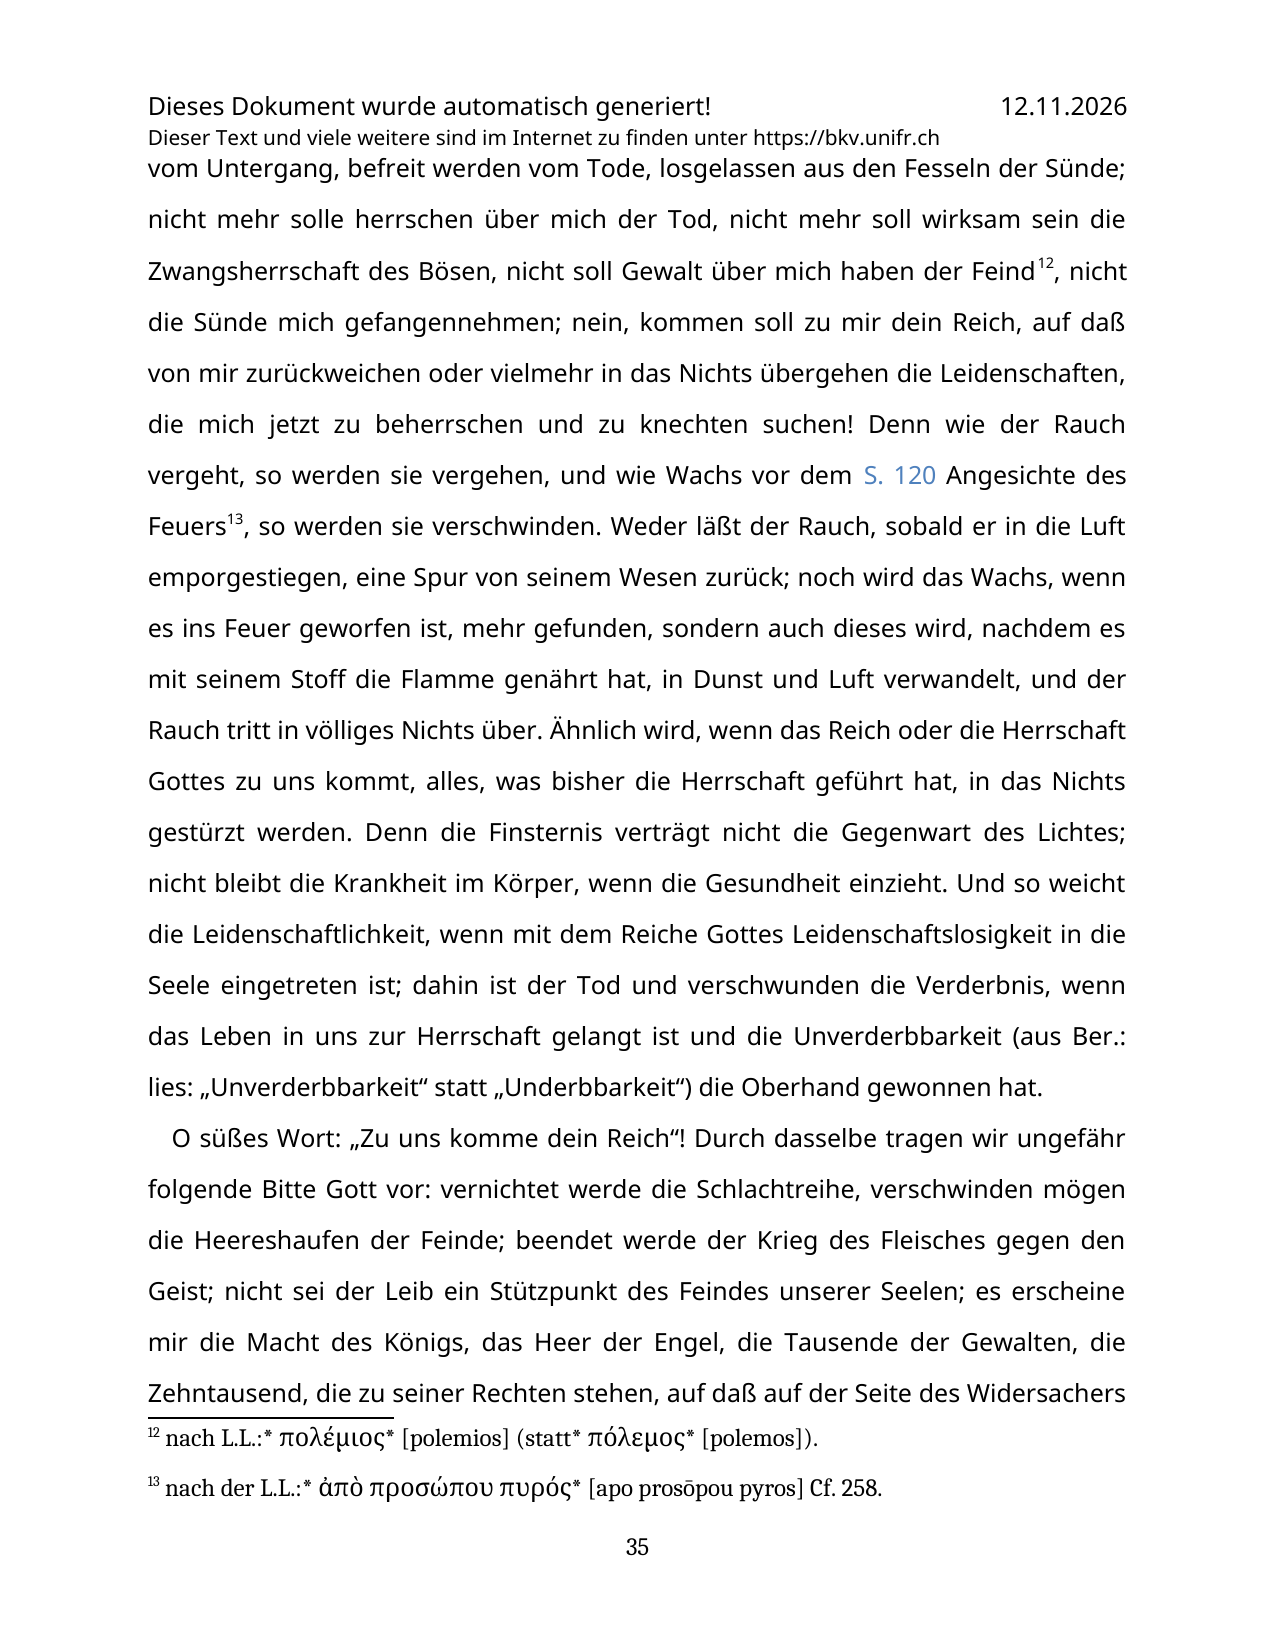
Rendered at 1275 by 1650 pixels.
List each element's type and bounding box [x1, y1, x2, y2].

text [148, 151, 1127, 1104]
text [148, 1121, 1127, 1410]
